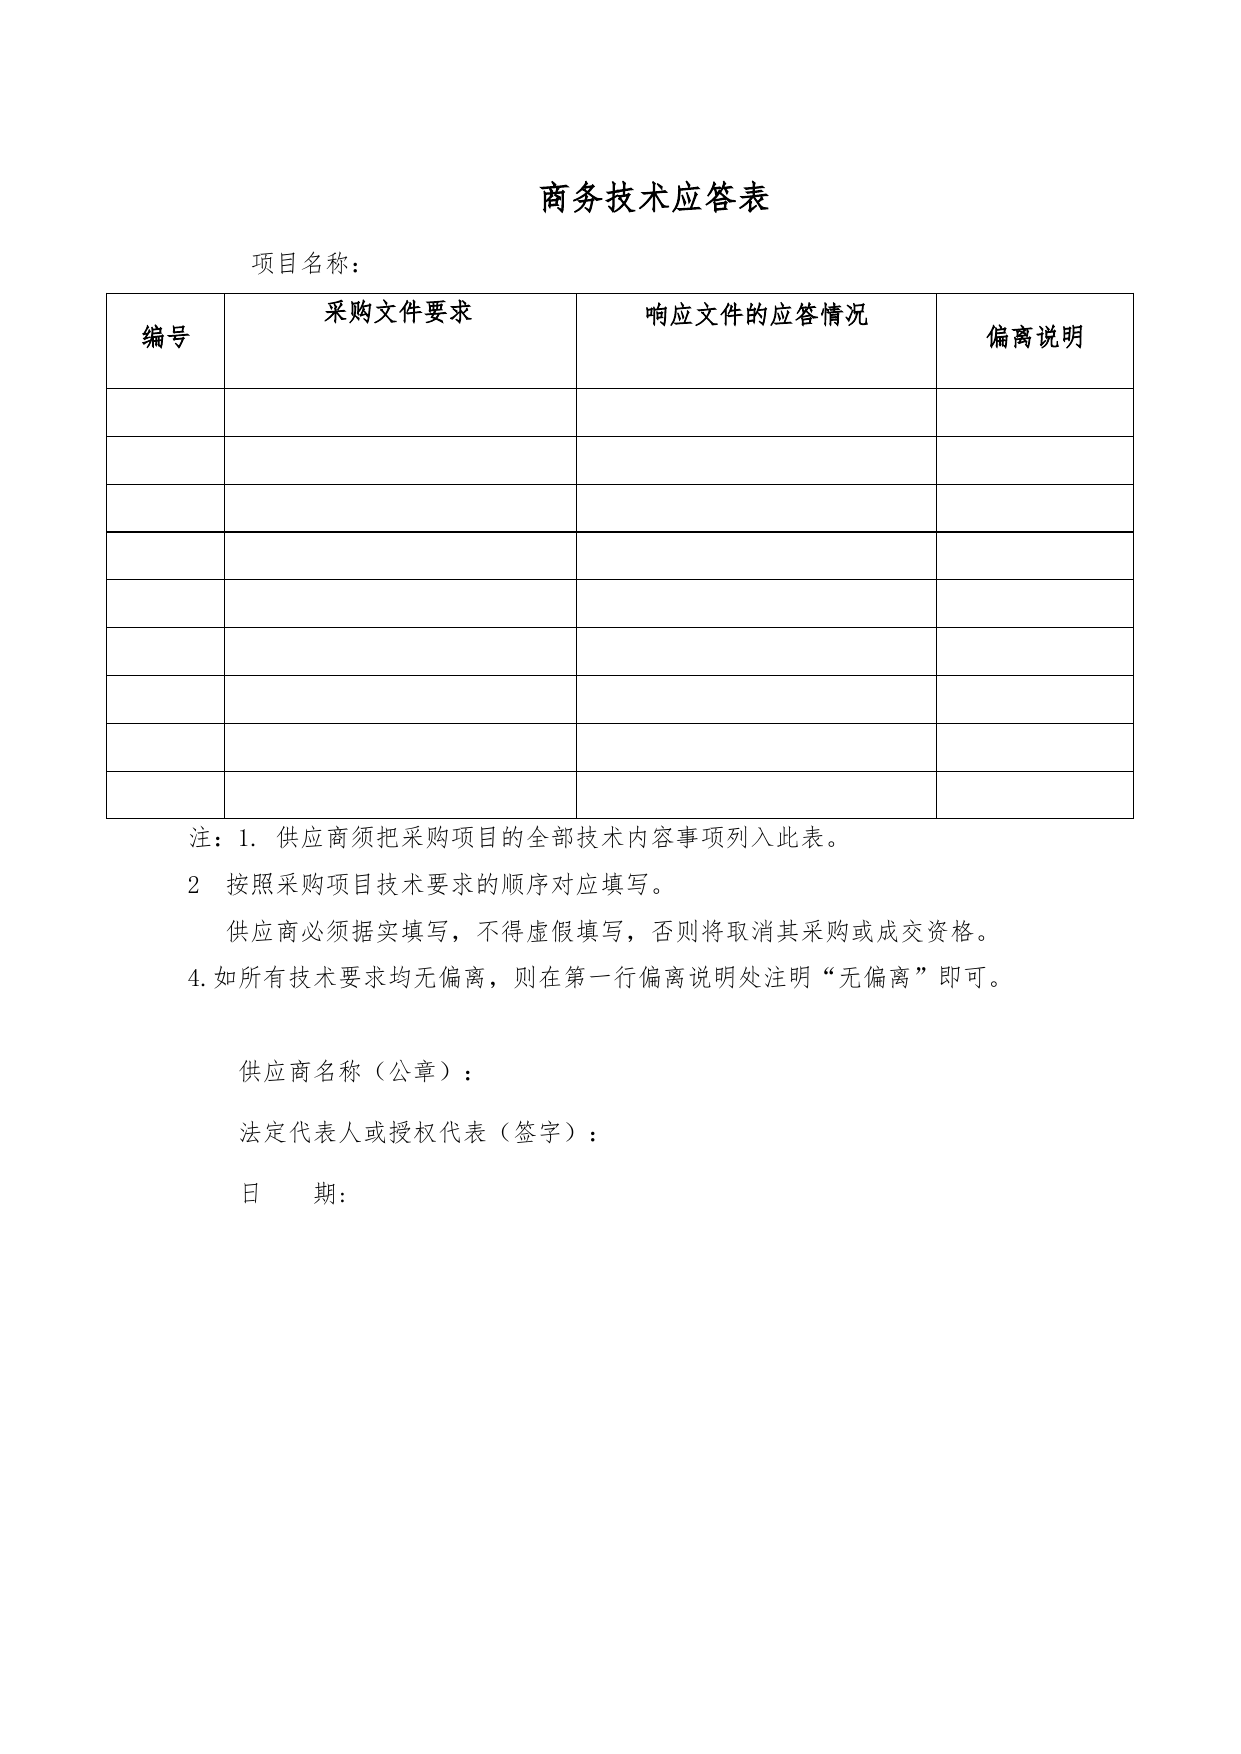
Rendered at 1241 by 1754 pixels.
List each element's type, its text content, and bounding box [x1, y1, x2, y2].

table_cell [225, 628, 576, 675]
table_cell [107, 533, 224, 579]
table_cell [577, 628, 936, 675]
table_cell [937, 580, 1133, 627]
table_cell [577, 437, 936, 484]
table_header 偏离说明 [937, 294, 1133, 388]
table_cell [225, 580, 576, 627]
table_cell [225, 676, 576, 723]
table_cell [107, 437, 224, 484]
table_cell [107, 772, 224, 818]
table_cell [107, 485, 224, 531]
text 供应商名称（公章）： [187, 1053, 1053, 1086]
table_cell [225, 533, 576, 579]
table_cell [577, 533, 936, 579]
table_cell [937, 485, 1133, 531]
table_cell [577, 580, 936, 627]
table_cell [225, 724, 576, 771]
text 日 期: [187, 1175, 1053, 1208]
table_cell [577, 676, 936, 723]
table_cell [577, 724, 936, 771]
table_cell [107, 389, 224, 436]
table_cell [937, 533, 1133, 579]
table_header 采购文件要求 [225, 294, 576, 388]
table_header 响应文件的应答情况 [577, 294, 936, 388]
text 商务技术应答表 [187, 162, 1053, 227]
table_cell [225, 485, 576, 531]
table_cell [225, 437, 576, 484]
text 项目名称： [187, 246, 1053, 278]
table_cell [937, 676, 1133, 723]
table_cell [937, 628, 1133, 675]
table_cell [577, 772, 936, 818]
table_cell [225, 389, 576, 436]
table_cell [937, 772, 1133, 818]
table_cell [937, 437, 1133, 484]
text 法定代表人或授权代表（签字）： [187, 1114, 1053, 1147]
table_cell [107, 628, 224, 675]
table_header 编号 [107, 294, 224, 388]
text 注：1. 供应商须把采购项目的全部技术内容事项列入此表。 [187, 819, 1053, 852]
table_cell [577, 485, 936, 531]
text 4.如所有技术要求均无偏离，则在第一行偏离说明处注明“无偏离”即可。 [187, 960, 1053, 992]
table_cell [107, 676, 224, 723]
list 按照采购项目技术要求的顺序对应填写。 [187, 866, 1053, 899]
table_cell [577, 389, 936, 436]
table_cell [225, 772, 576, 818]
list 供应商必须据实填写，不得虚假填写，否则将取消其采购或成交资格。 [187, 913, 1053, 945]
table_cell [107, 580, 224, 627]
table_cell [937, 724, 1133, 771]
table_cell [937, 389, 1133, 436]
table_cell [107, 724, 224, 771]
